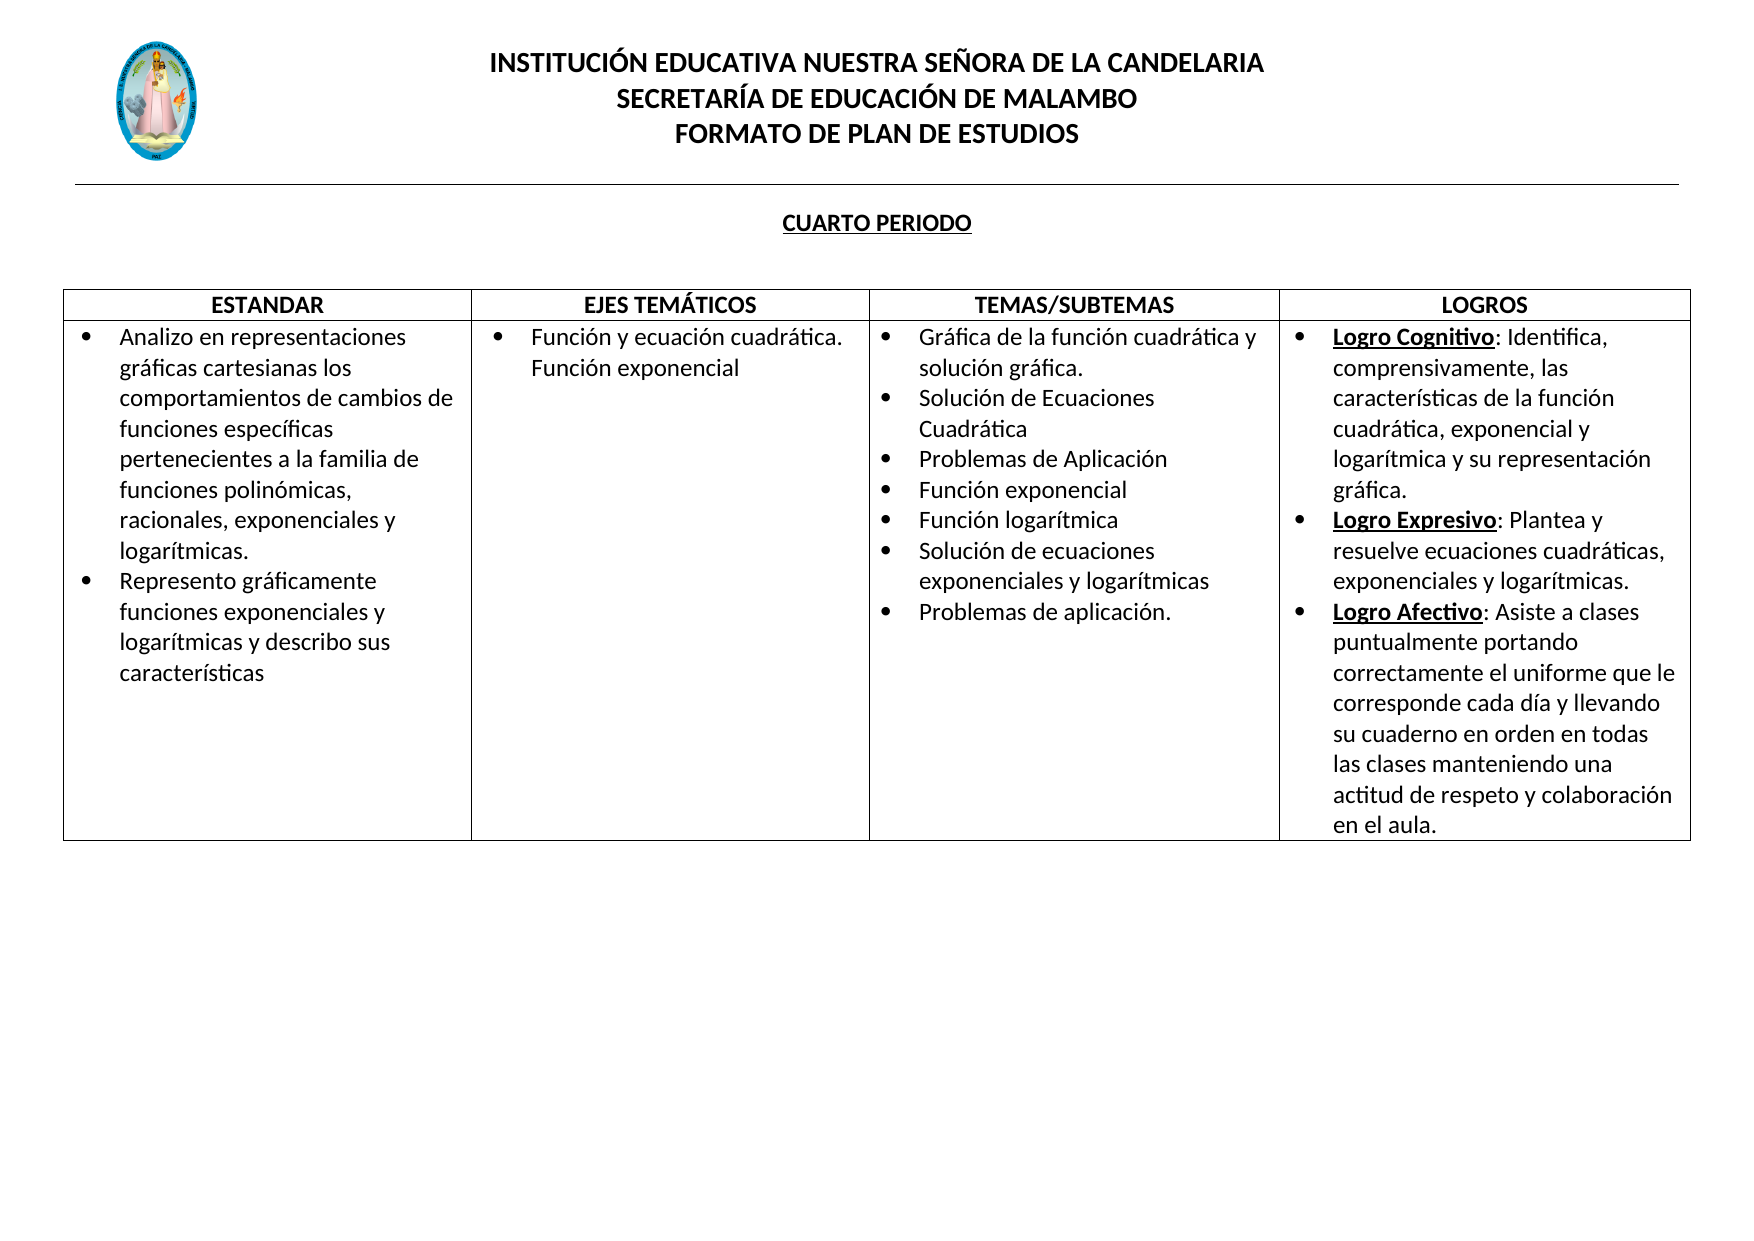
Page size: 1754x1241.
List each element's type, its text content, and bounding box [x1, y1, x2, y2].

table_header TEMAS/SUBTEMAS [870, 290, 1279, 320]
picture [124, 49, 189, 152]
table_header LOGROS [1280, 290, 1690, 320]
picture [110, 41, 203, 166]
table_cell Gráfica de la función cuadrática y solución gráfica. Solución de Ecuaciones Cuadrática Problemas de Aplicación Función exponencial Función logarítmica Solución de ecuaciones exponenciales y logarítmicas Problemas de aplicación. [870, 321, 1279, 840]
table_cell Función y ecuación cuadrática. Función exponencial [472, 321, 869, 840]
table_header ESTANDAR [64, 290, 471, 320]
table_cell Logro Cognitivo: Identifica, comprensivamente, las características de la función cuadrática, exponencial y logarítmica y su representación gráfica. Logro Expresivo: Plantea y resuelve ecuaciones cuadráticas, exponenciales y logarítmicas. Logro Afectivo: Asiste a clases puntualmente portando correctamente el uniforme que le corresponde cada día y llevando su cuaderno en orden en todas las clases manteniendo una actitud de respeto y colaboración en el aula. [1280, 321, 1690, 840]
text CUARTO PERIODO [75, 207, 1679, 237]
table_header EJES TEMÁTICOS [472, 290, 869, 320]
table_cell Analizo en representaciones gráficas cartesianas los comportamientos de cambios de funciones específicas pertenecientes a la familia de funciones polinómicas, racionales, exponenciales y logarítmicas. Represento gráficamente funciones exponenciales y logarítmicas y describo sus características [64, 321, 471, 840]
